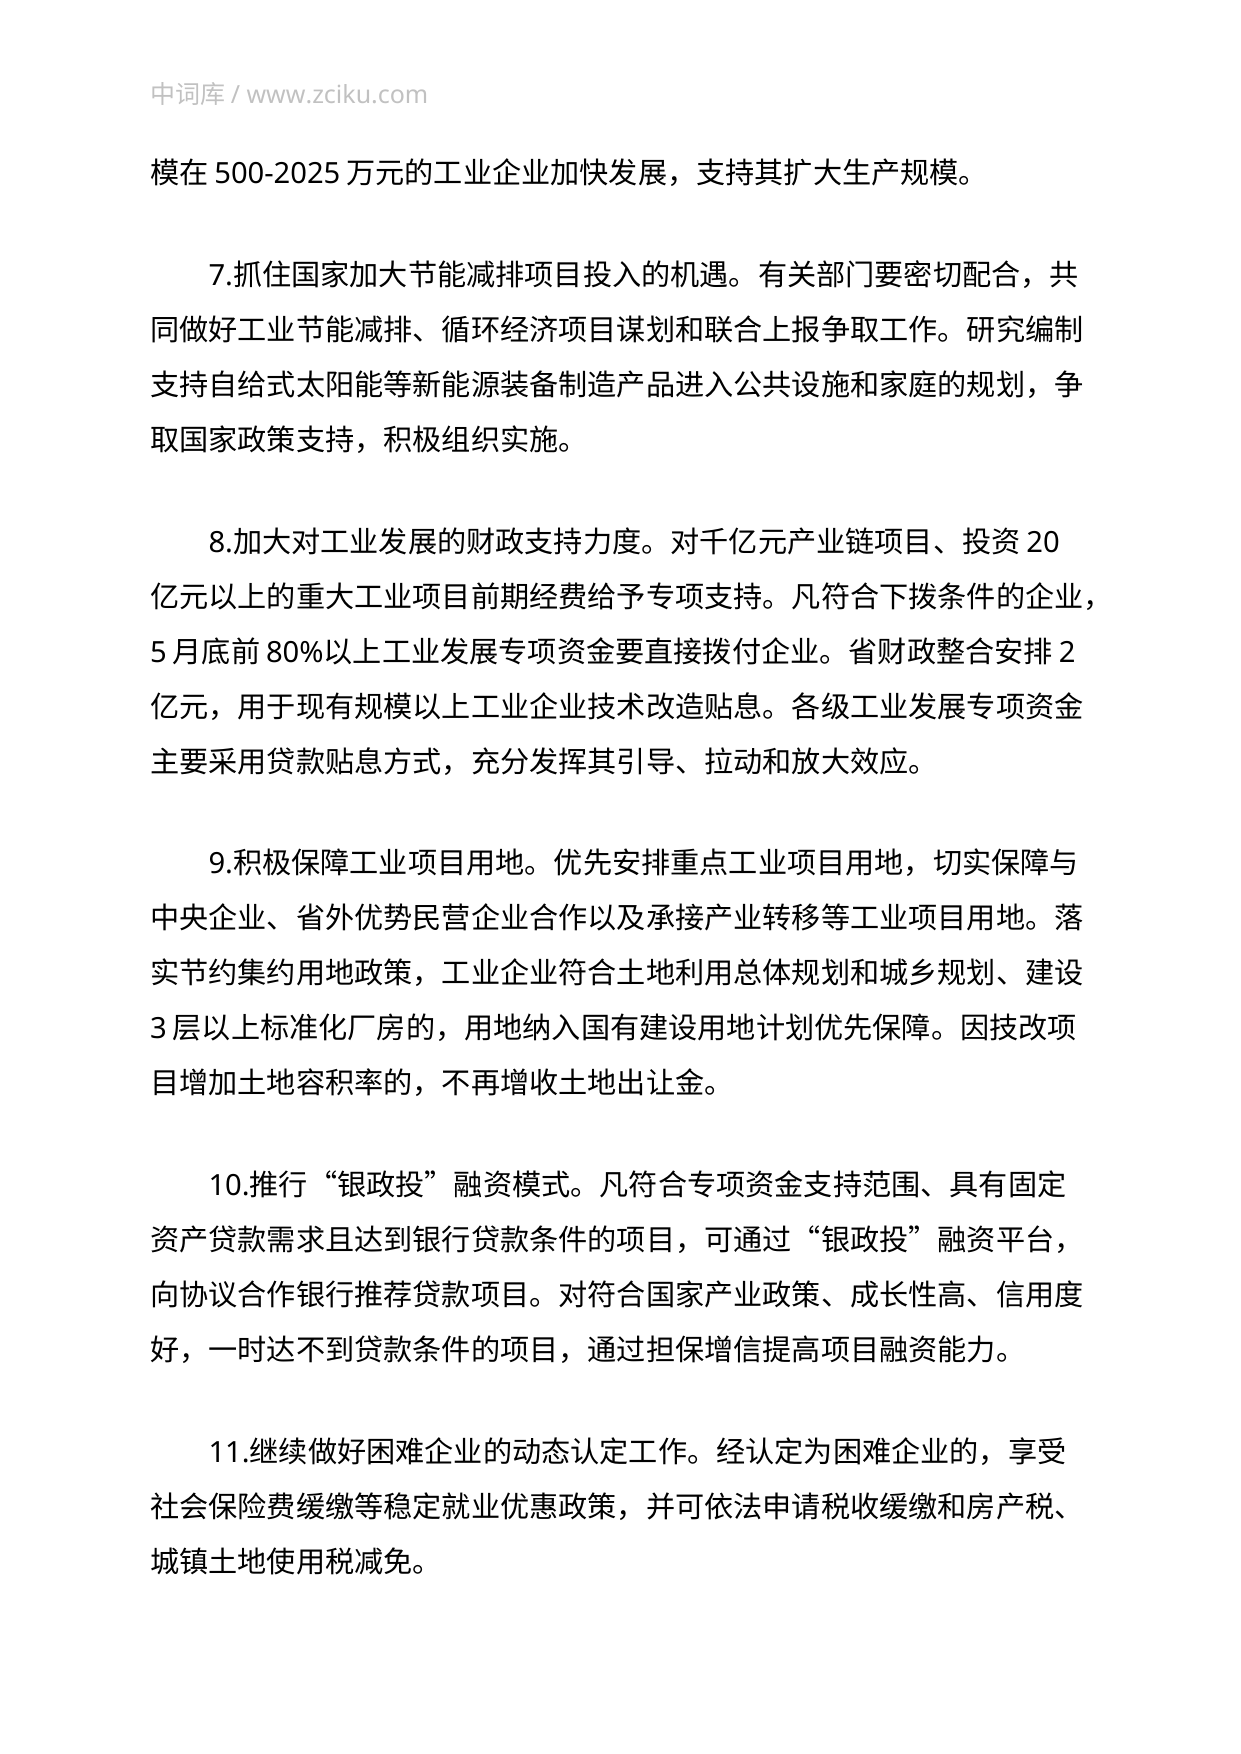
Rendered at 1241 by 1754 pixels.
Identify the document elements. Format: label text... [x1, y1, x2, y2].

text 9.积极保障工业项目用地。优先安排重点工业项目用地，切实保障与中央企业、省外优势民营企业合作以及承接产业转移等工业项目用地。落实节约集约用地政策，工业企业符合土地利用总体规划和城乡规划、建设3层以上标准化厂房的，用地纳入国有建设用地计划优先保障。因技改项目增加土地容积率的，不再增收土地出让金。 [150, 840, 1090, 1102]
text 7.抓住国家加大节能减排项目投入的机遇。有关部门要密切配合，共同做好工业节能减排、循环经济项目谋划和联合上报争取工作。研究编制支持自给式太阳能等新能源装备制造产品进入公共设施和家庭的规划，争取国家政策支持，积极组织实施。 [150, 252, 1090, 459]
text 10.推行“银政投”融资模式。凡符合专项资金支持范围、具有固定资产贷款需求且达到银行贷款条件的项目，可通过“银政投”融资平台，向协议合作银行推荐贷款项目。对符合国家产业政策、成长性高、信用度好，一时达不到贷款条件的项目，通过担保增信提高项目融资能力。 [150, 1162, 1090, 1369]
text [150, 150, 1090, 192]
text 8.加大对工业发展的财政支持力度。对千亿元产业链项目、投资20亿元以上的重大工业项目前期经费给予专项支持。凡符合下拨条件的企业，5月底前80%以上工业发展专项资金要直接拨付企业。省财政整合安排2亿元，用于现有规模以上工业企业技术改造贴息。各级工业发展专项资金主要采用贷款贴息方式，充分发挥其引导、拉动和放大效应。 [150, 518, 1090, 781]
text 11.继续做好困难企业的动态认定工作。经认定为困难企业的，享受社会保险费缓缴等稳定就业优惠政策，并可依法申请税收缓缴和房产税、城镇土地使用税减免。 [150, 1428, 1090, 1580]
